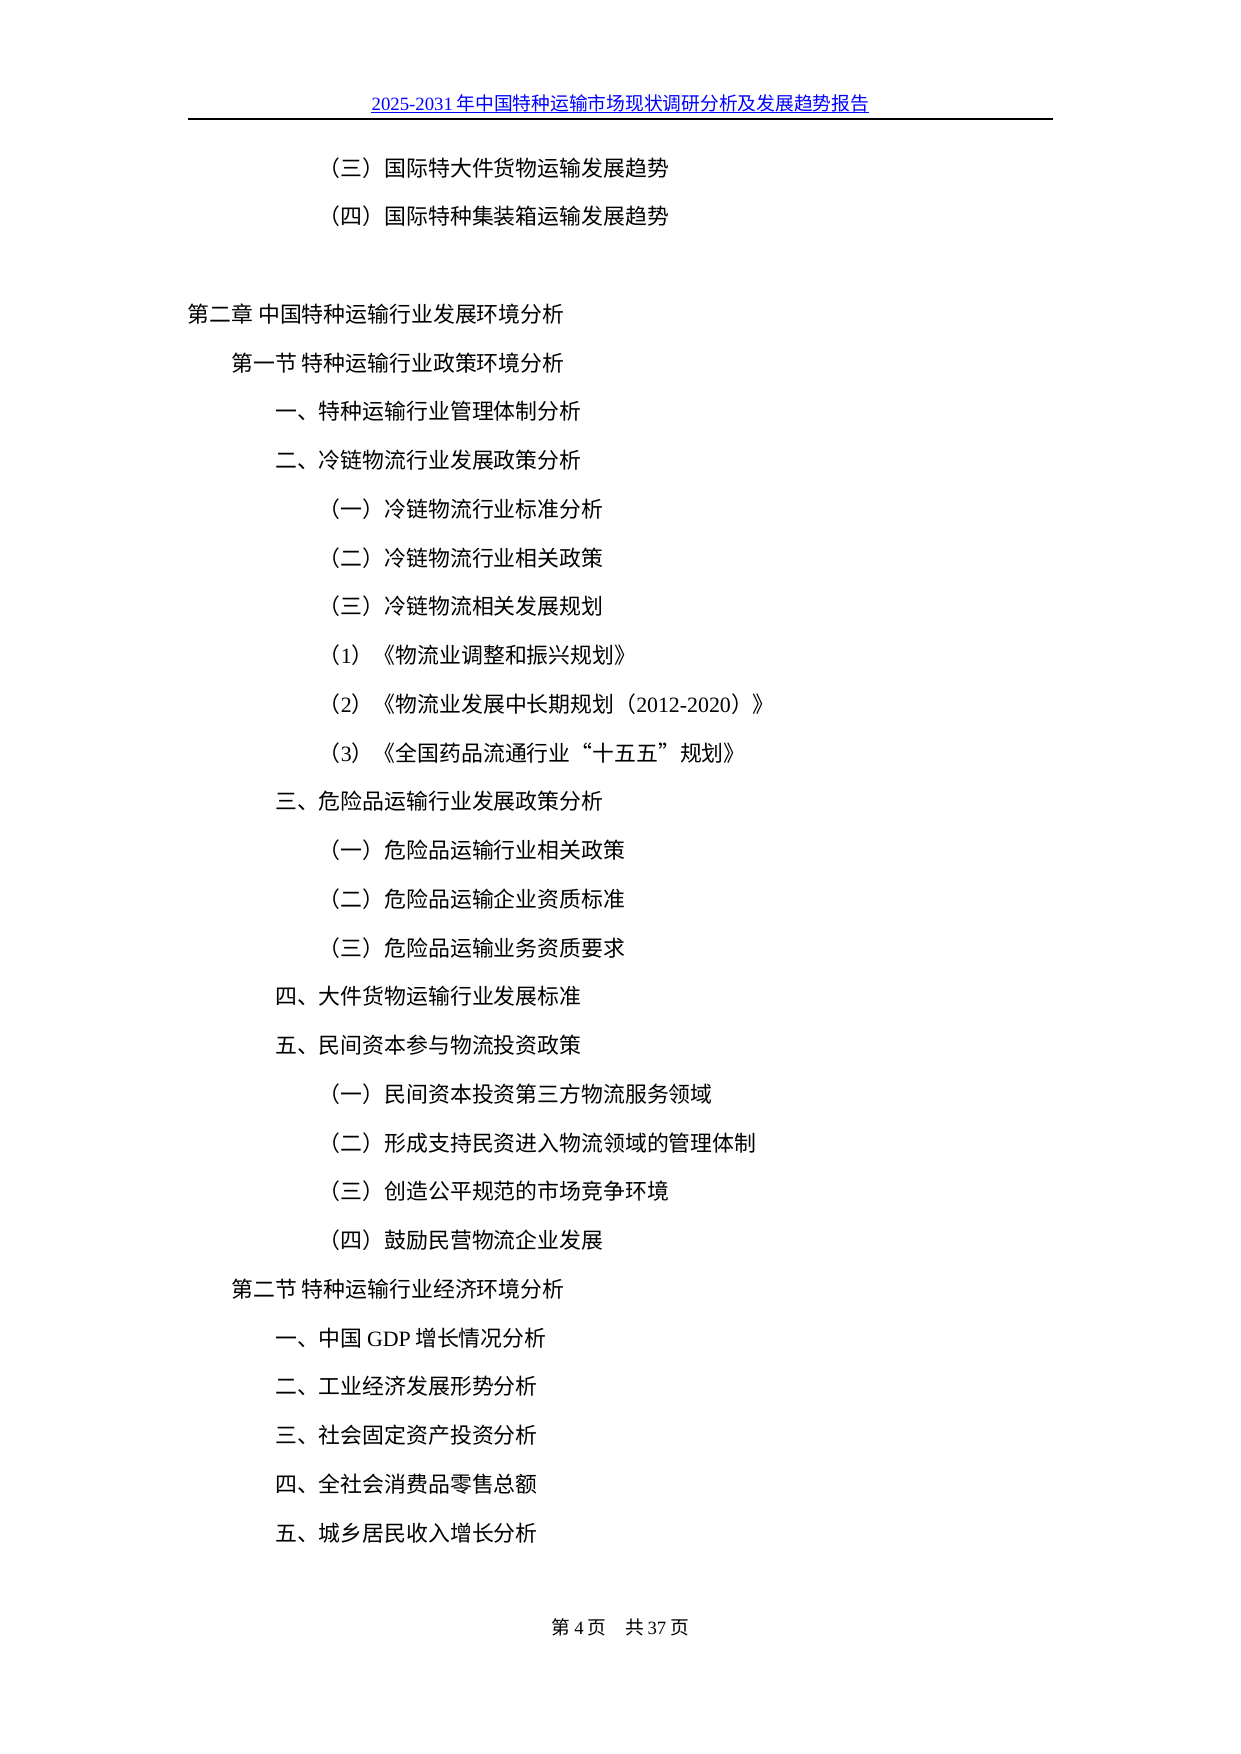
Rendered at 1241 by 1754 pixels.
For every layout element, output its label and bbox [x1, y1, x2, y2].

text [187, 150, 1053, 1548]
